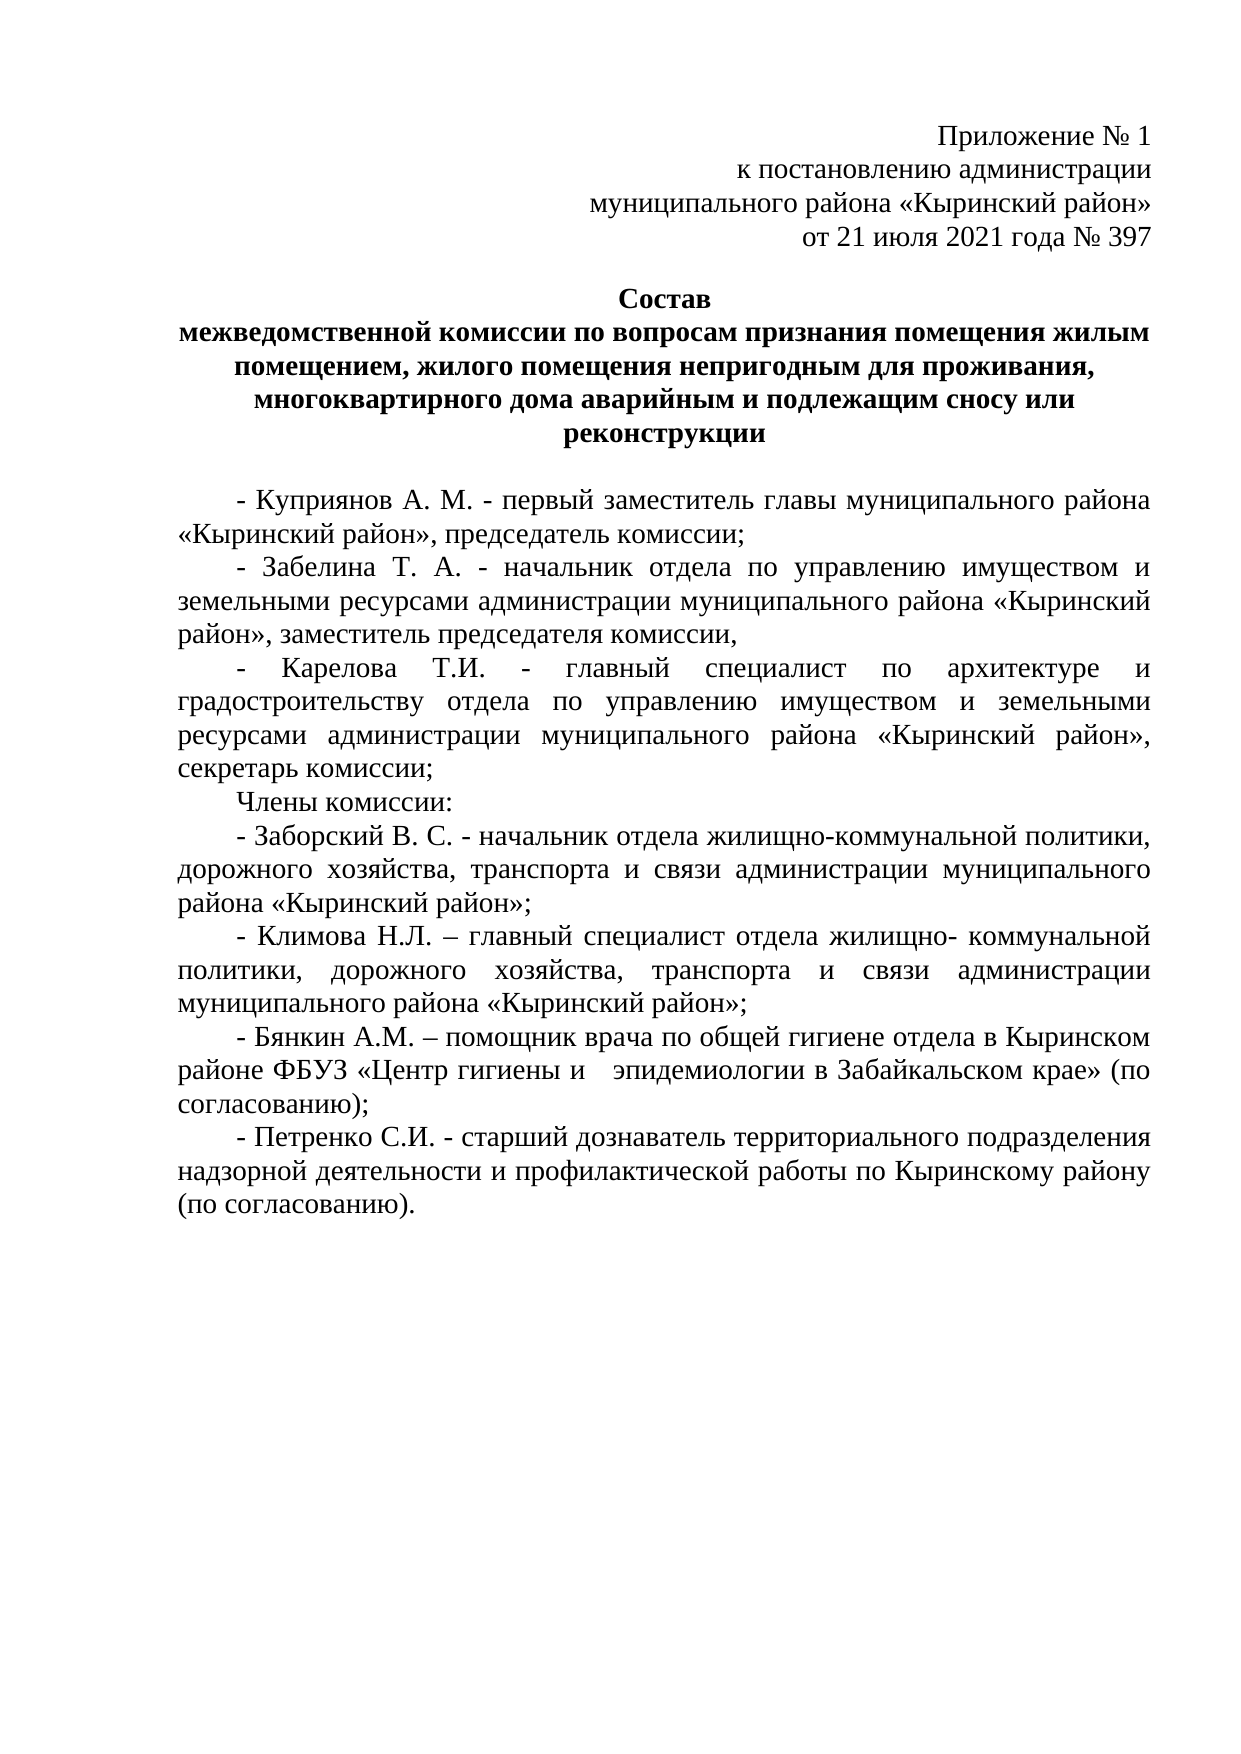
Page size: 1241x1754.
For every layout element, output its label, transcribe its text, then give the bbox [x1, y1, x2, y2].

text - Климова Н.Л. – главный специалист отдела жилищно- коммунальной политики, дорожного хозяйства, транспорта и связи администрации муниципального района «Кыринский район»; [177, 918, 1152, 1019]
text Состав [177, 281, 1152, 314]
text - Бянкин А.М. – помощник врача по общей гигиене отдела в Кыринском районе ФБУЗ «Центр гигиены и эпидемиологии в Забайкальском крае» (по согласованию); [177, 1019, 1152, 1119]
text от 21 июля 2021 года № 397 [251, 219, 1152, 252]
text - Карелова Т.И. - главный специалист по архитектуре и градостроительству отдела по управлению имуществом и земельными ресурсами администрации муниципального района «Кыринский район», секретарь комиссии; [177, 650, 1152, 784]
text Члены комиссии: [177, 784, 1152, 818]
text муниципального района «Кыринский район» [251, 185, 1152, 219]
text Приложение № 1 [251, 118, 1152, 152]
text - Забелина Т. А. - начальник отдела по управлению имуществом и земельными ресурсами администрации муниципального района «Кыринский район», заместитель председателя комиссии, [177, 549, 1152, 650]
text - Куприянов А. М. - первый заместитель главы муниципального района «Кыринский район», председатель комиссии; [177, 482, 1152, 549]
text к постановлению администрации [251, 152, 1152, 185]
text - Заборский В. С. - начальник отдела жилищно-коммунальной политики, дорожного хозяйства, транспорта и связи администрации муниципального района «Кыринский район»; [177, 818, 1152, 918]
text - Петренко С.И. - старший дознаватель территориального подразделения надзорной деятельности и профилактической работы по Кыринскому району (по согласованию). [177, 1119, 1152, 1220]
text межведомственной комиссии по вопросам признания помещения жилым помещением, жилого помещения непригодным для проживания, многоквартирного дома аварийным и подлежащим сносу или реконструкции [177, 314, 1152, 449]
